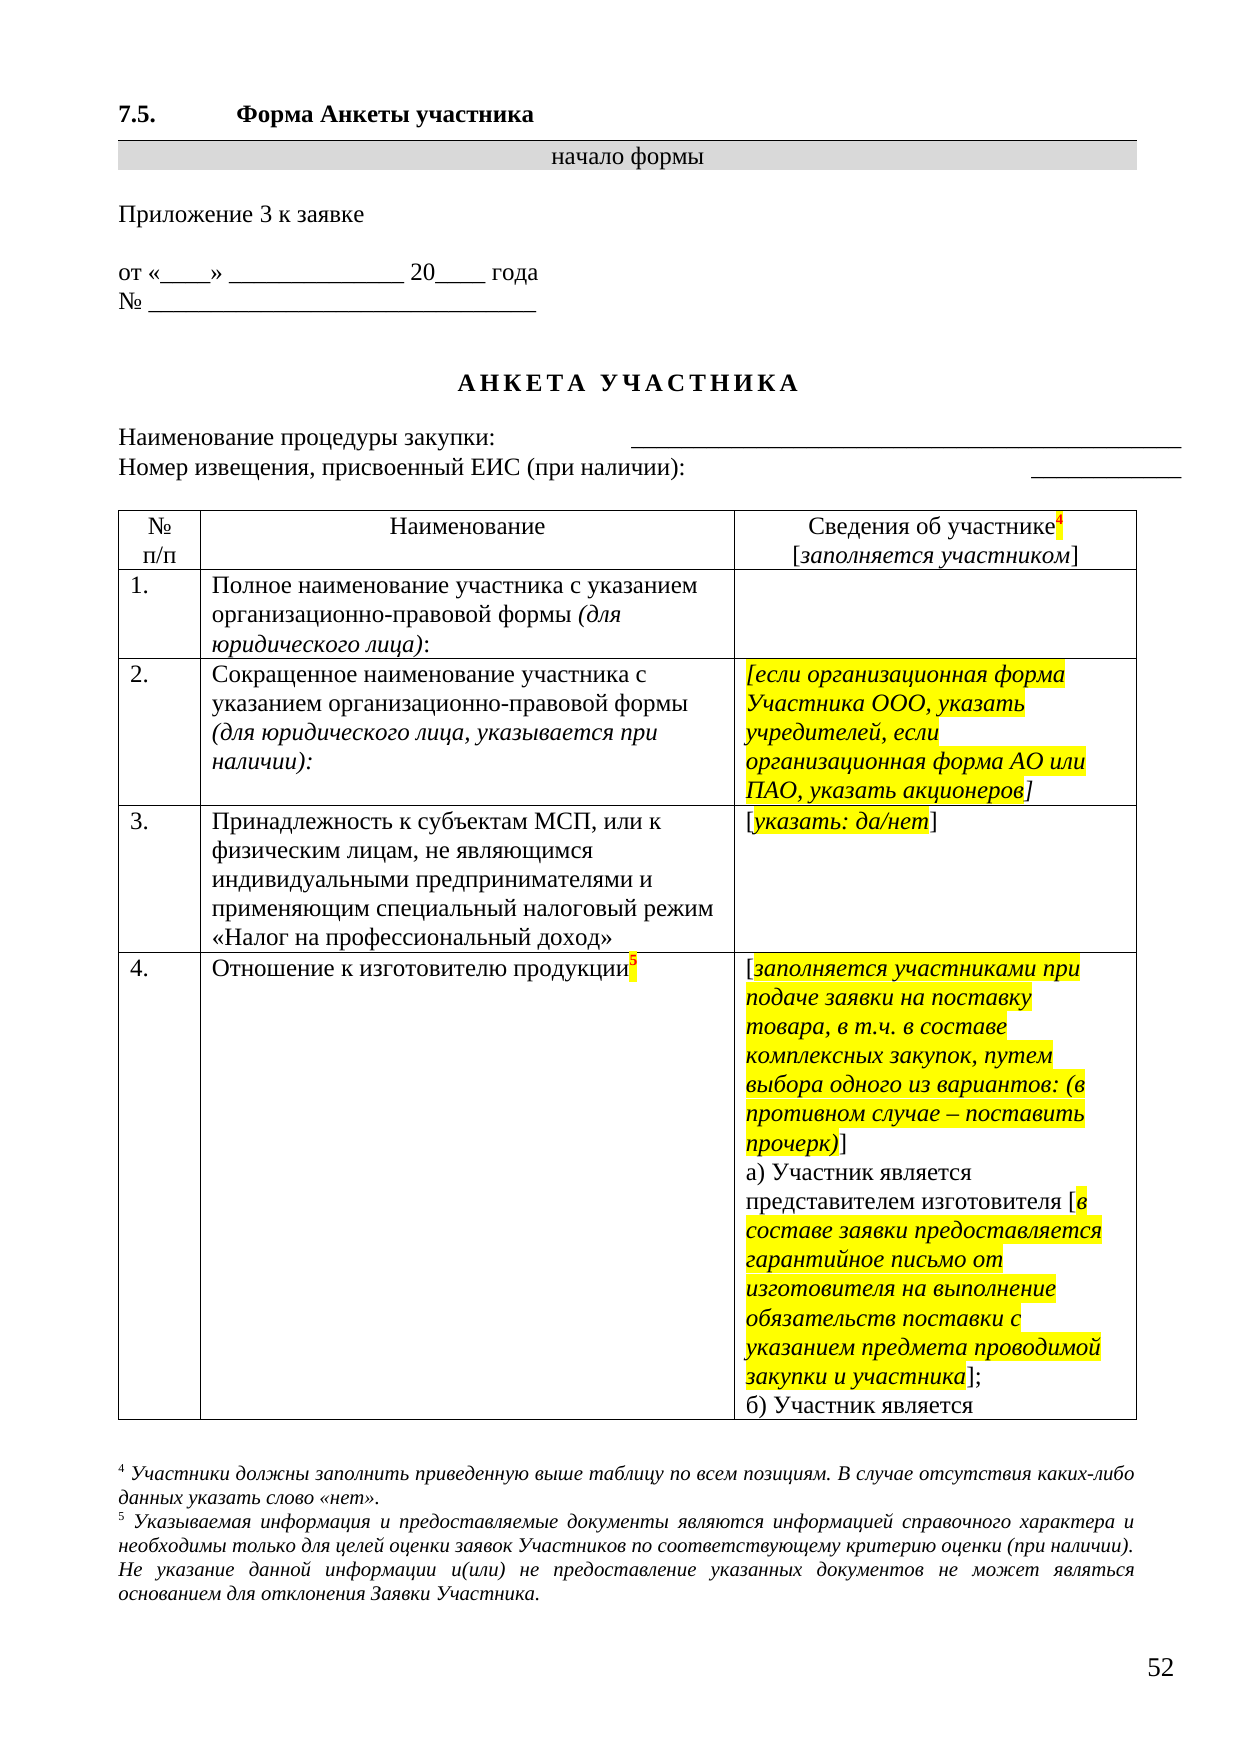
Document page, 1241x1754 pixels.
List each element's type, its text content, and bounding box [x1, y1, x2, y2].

text Анкета участника [118, 368, 1137, 397]
table_cell [если организационная форма Участника ООО, указать учредителей, если организационная форма АО или ПАО, указать акционеров] [735, 659, 1136, 805]
table_cell [119, 570, 200, 658]
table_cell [201, 953, 734, 1419]
table_header Сведения об участнике [заполняется участником] [735, 511, 1136, 569]
table_cell [119, 806, 200, 952]
text Форма Анкеты участника [118, 99, 1137, 128]
table_cell Сокращенное наименование участника с указанием организационно-правовой формы (для юридического лица, указывается при наличии): [201, 659, 734, 805]
table_cell [735, 570, 1136, 658]
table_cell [735, 953, 1136, 1419]
text от «____» ______________ 20____ года [118, 257, 1137, 286]
table_cell [119, 659, 200, 805]
table_header № п/п [119, 511, 200, 569]
table_cell Принадлежность к субъектам МСП, или к физическим лицам, не являющимся индивидуальными предпринимателями и применяющим специальный налоговый режим «Налог на профессиональный доход» [201, 806, 734, 952]
text Номер извещения, присвоенный ЕИС (при наличии): ____________ [118, 452, 1137, 481]
table_cell [указать: да/нет] [735, 806, 1136, 952]
text Приложение 3 к заявке [118, 199, 1137, 228]
table_cell Полное наименование участника с указанием организационно-правовой формы (для юридического лица): [201, 570, 734, 658]
table_cell [119, 953, 200, 1419]
table_header Наименование [201, 511, 734, 569]
text начало формы [118, 141, 1137, 170]
text Наименование процедуры закупки: ____________________________________________ [118, 422, 1137, 452]
text № _______________________________ [118, 286, 1137, 314]
